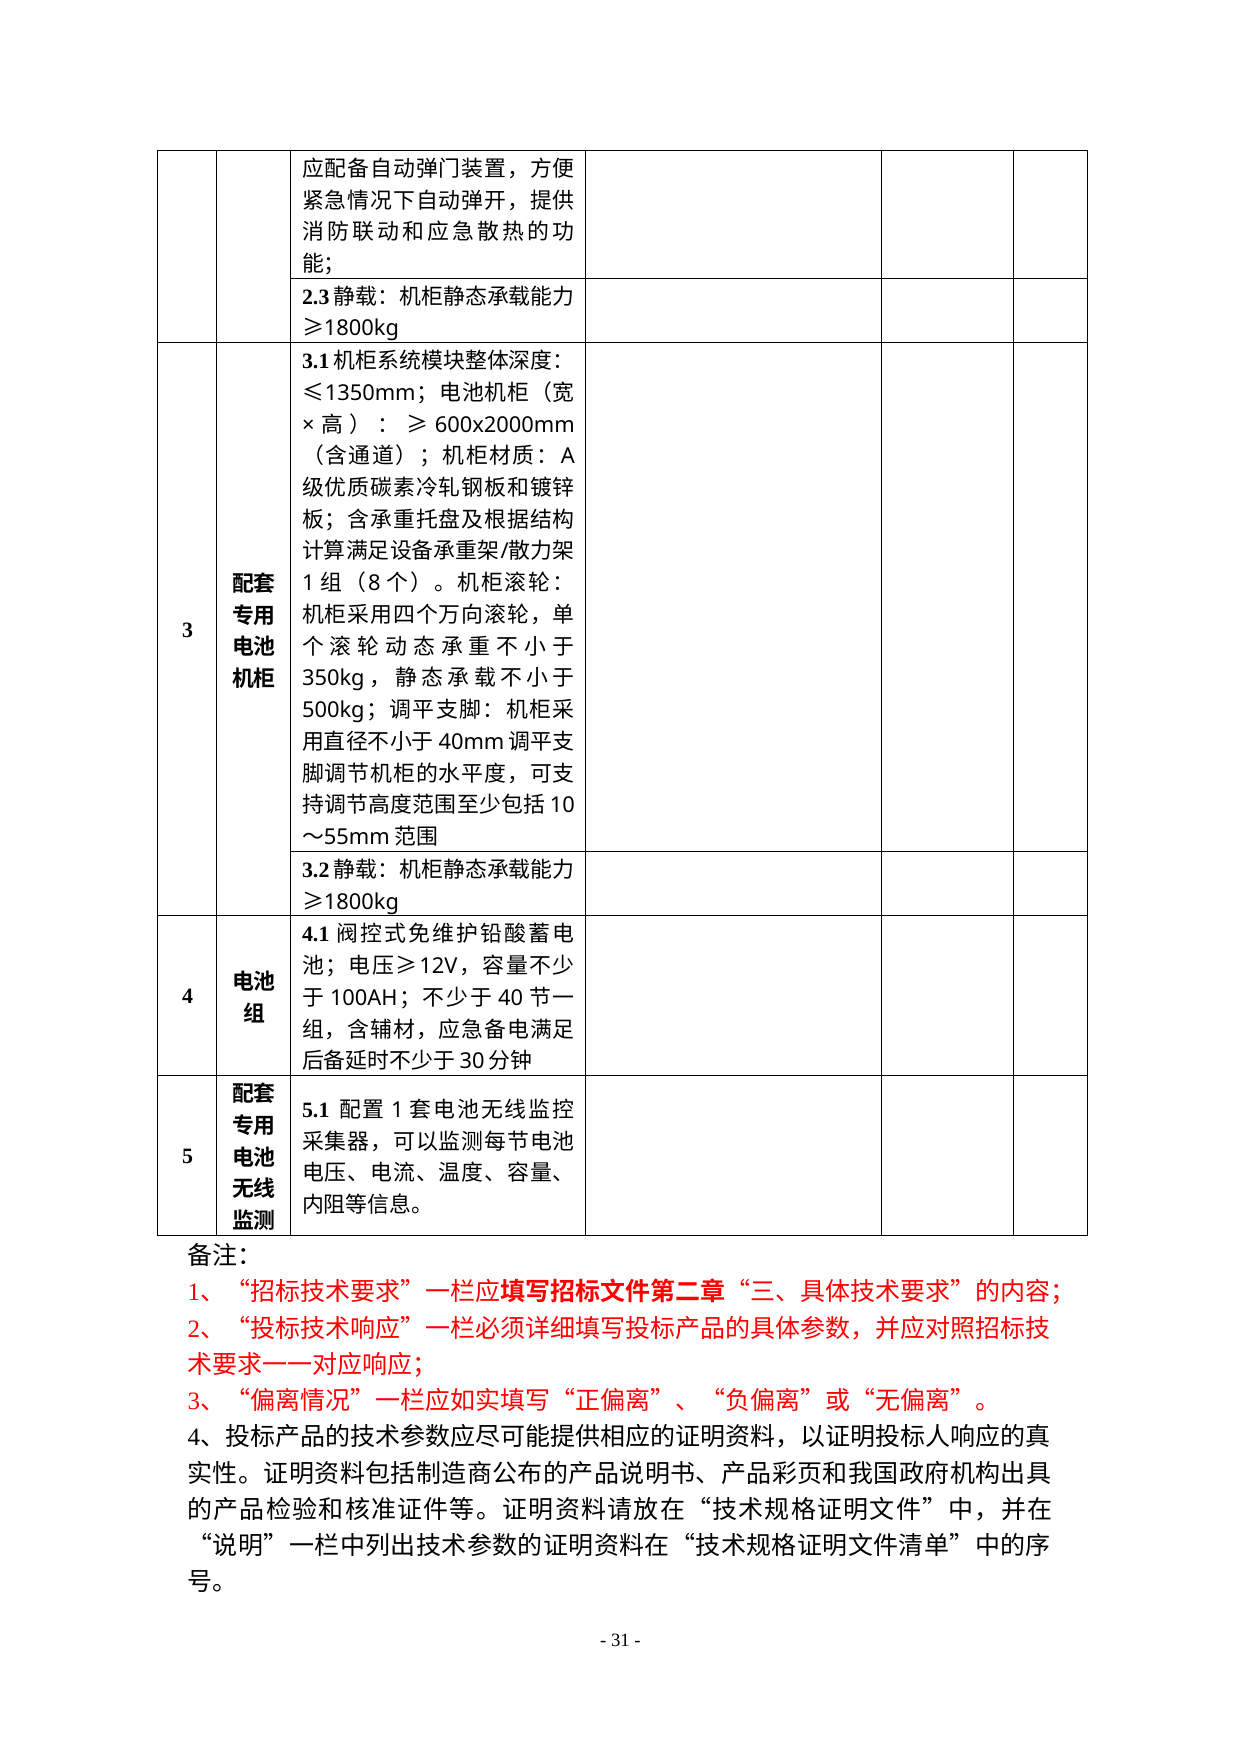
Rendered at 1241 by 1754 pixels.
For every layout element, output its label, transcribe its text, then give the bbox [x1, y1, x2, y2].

table_cell [882, 1076, 1013, 1234]
table_cell [882, 279, 1013, 342]
text 1、“招标技术要求”一栏应填写招标文件第二章“三、具体技术要求”的内容； [187, 1272, 1053, 1308]
table_cell 3.1机柜系统模块整体深度：≤1350mm；电池机柜（宽×高）：≥600x2000mm（含通道）；机柜材质：A级优质碳素冷轧钢板和镀锌板；含承重托盘及根据结构计算满足设备承重架/散力架1组（8个）。机柜滚轮：机柜采用四个万向滚轮，单个滚轮动态承重不小于350kg，静态承载不小于500kg；调平支脚：机柜采用直径不小于40mm调平支脚调节机柜的水平度，可支持调节高度范围至少包括10～55mm范围 [291, 343, 585, 851]
table_cell [882, 151, 1013, 278]
table_cell 5.1 配置1套电池无线监控采集器，可以监测每节电池电压、电流、温度、容量、内阻等信息。 [291, 1076, 585, 1234]
table_cell 2.3静载：机柜静态承载能力≥1800kg [291, 279, 585, 342]
table_cell 配套专用电池无线监测 [217, 1076, 290, 1234]
table_cell [1014, 1076, 1087, 1234]
table_cell 4 [158, 916, 216, 1075]
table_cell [291, 151, 585, 278]
table_cell 电池组 [217, 916, 290, 1075]
table_cell 4.1阀控式免维护铅酸蓄电池；电压≥12V，容量不少于100AH；不少于40节一组，含辅材，应急备电满足后备延时不少于30分钟 [291, 916, 585, 1075]
table_cell 3.2静载：机柜静态承载能力≥1800kg [291, 852, 585, 915]
table_cell [586, 343, 881, 851]
text 备注： [187, 1236, 1053, 1272]
table_cell 5 [158, 1076, 216, 1234]
table_cell [1014, 151, 1087, 278]
table_cell [586, 279, 881, 342]
table_cell [882, 852, 1013, 915]
table_cell [586, 1076, 881, 1234]
table_cell [1014, 279, 1087, 342]
table_cell [1014, 916, 1087, 1075]
text 4、投标产品的技术参数应尽可能提供相应的证明资料，以证明投标人响应的真实性。证明资料包括制造商公布的产品说明书、产品彩页和我国政府机构出具的产品检验和核准证件等。证明资料请放在“技术规格证明文件”中，并在“说明”一栏中列出技术参数的证明资料在“技术规格证明文件清单”中的序号。 [187, 1417, 1053, 1598]
table_cell [586, 852, 881, 915]
table_cell [882, 343, 1013, 851]
table_cell 3 [158, 343, 216, 915]
table_cell [586, 151, 881, 278]
table_cell [882, 916, 1013, 1075]
table_cell 配套专用电池机柜 [217, 343, 290, 915]
text 2、“投标技术响应”一栏必须详细填写投标产品的具体参数，并应对照招标技术要求一一对应响应； [187, 1308, 1053, 1381]
table_cell [1014, 343, 1087, 851]
table_cell [586, 916, 881, 1075]
text 3、“偏离情况”一栏应如实填写“正偏离”、“负偏离”或“无偏离”。 [187, 1381, 1053, 1417]
table_cell [1014, 852, 1087, 915]
